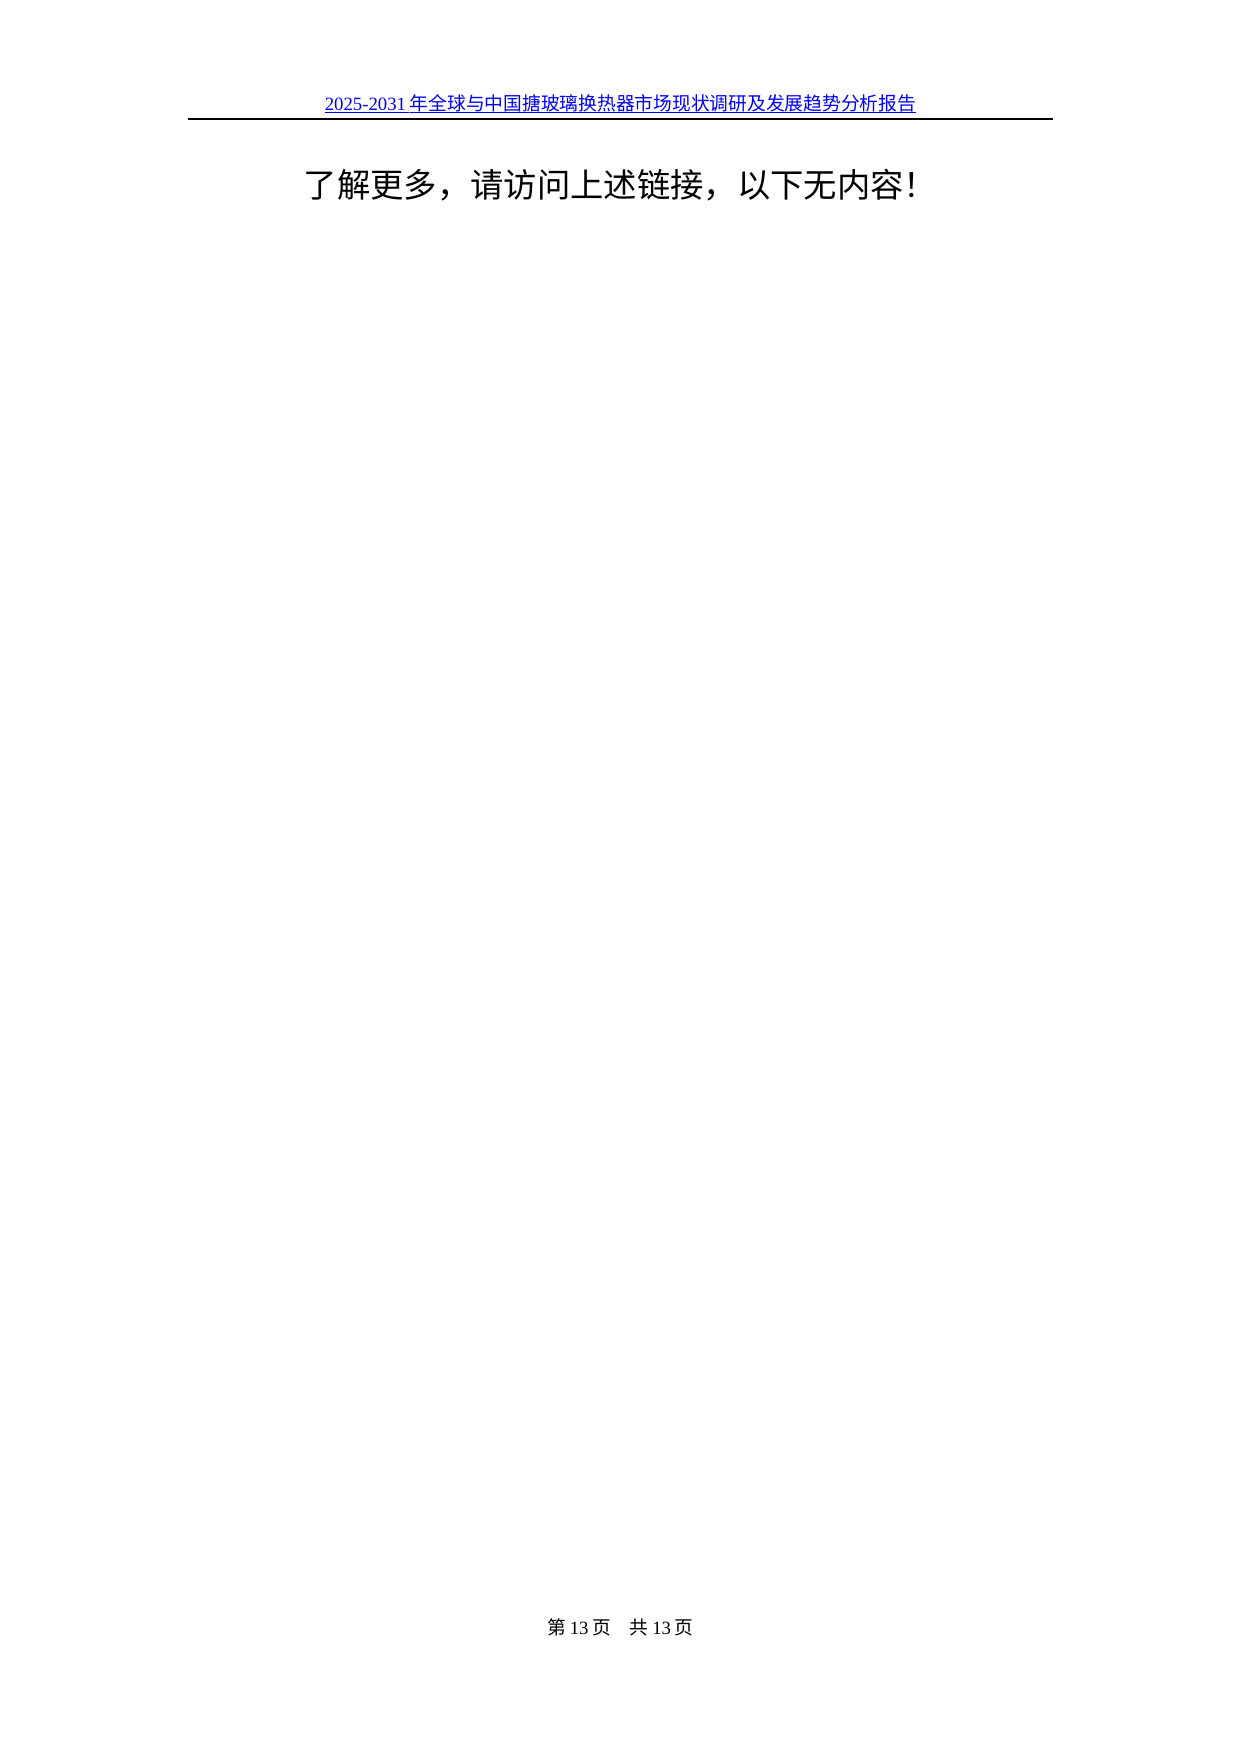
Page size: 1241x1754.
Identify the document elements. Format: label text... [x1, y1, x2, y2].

title 了解更多，请访问上述链接，以下无内容！ [187, 150, 1053, 215]
